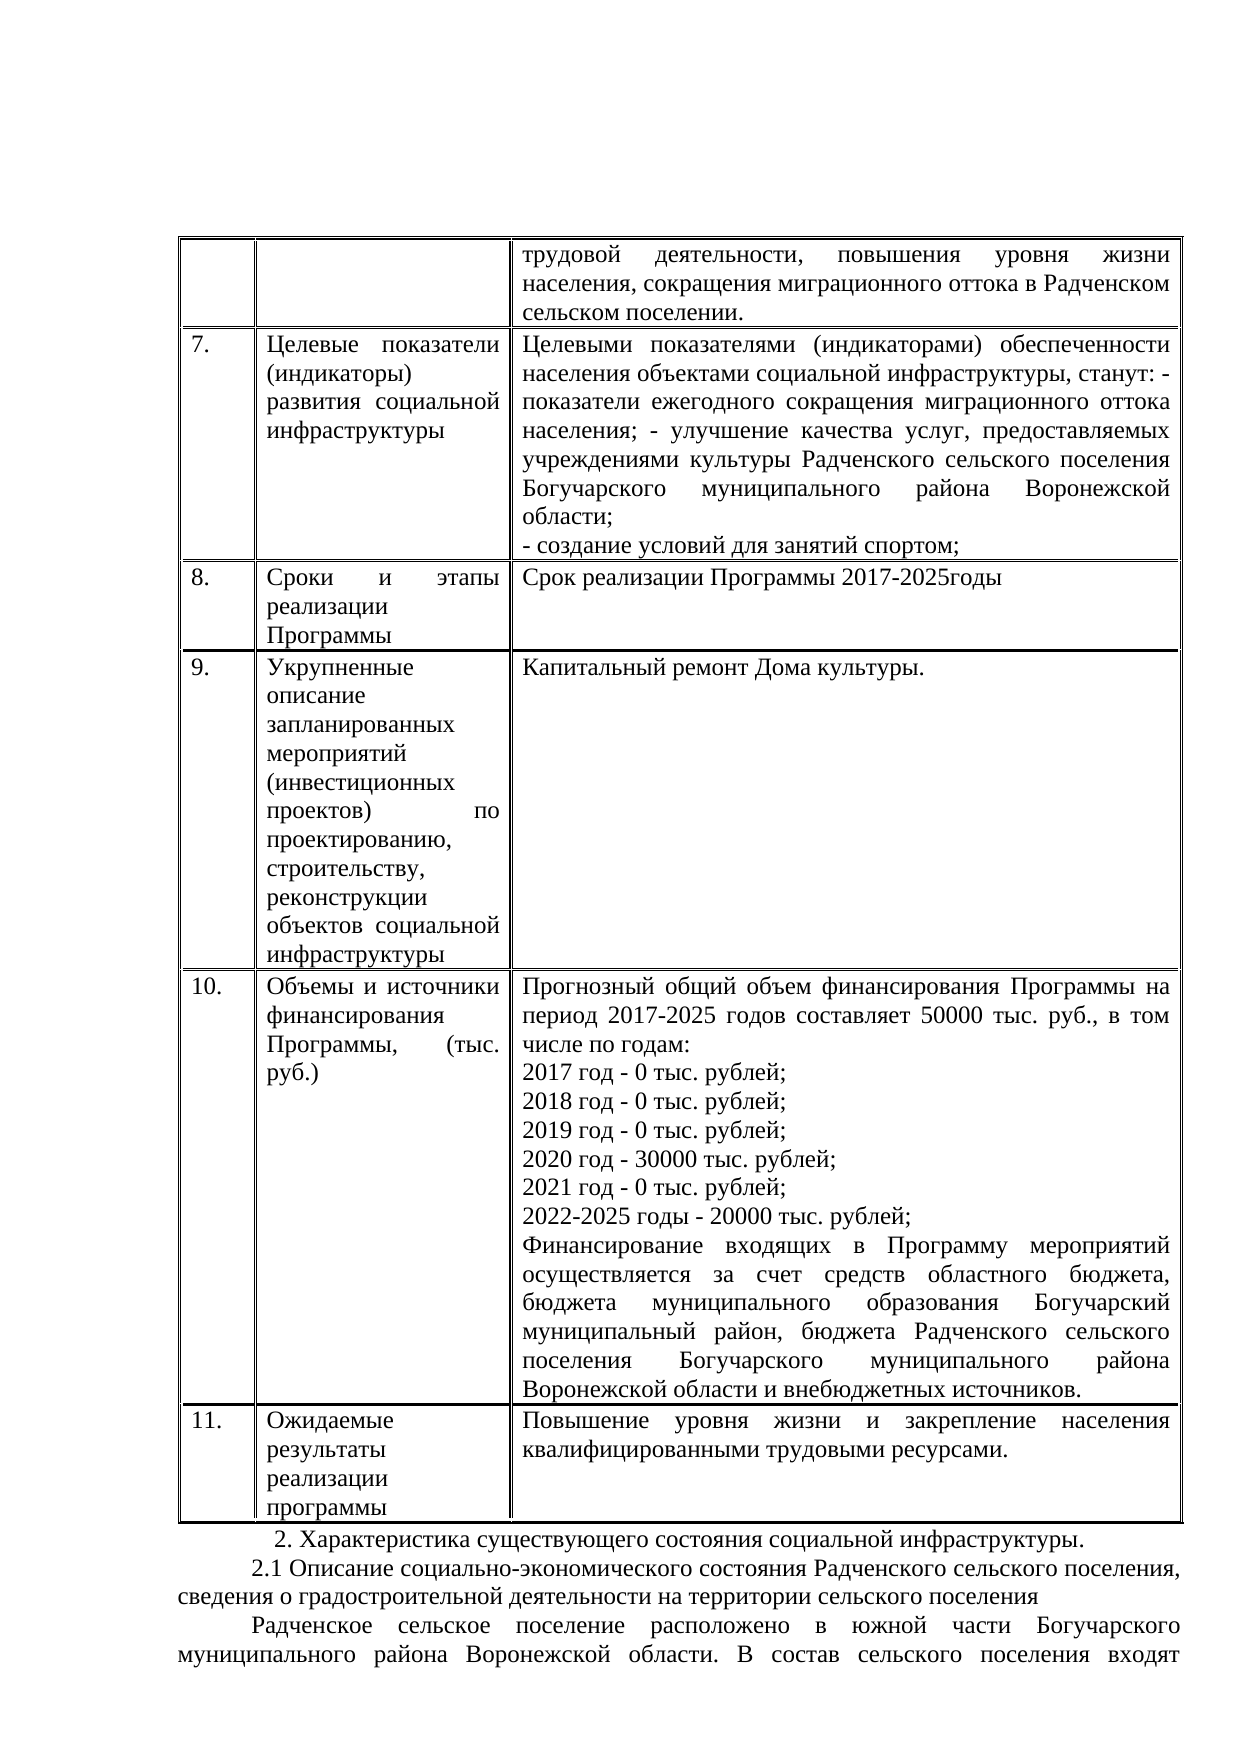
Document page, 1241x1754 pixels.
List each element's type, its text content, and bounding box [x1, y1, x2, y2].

table_cell Срок реализации Программы 2017-2025годы [513, 559, 1180, 648]
text 2. Характеристика существующего состояния социальной инфраструктуры. [177, 1524, 1181, 1553]
table_cell 6. [181, 240, 255, 326]
table_cell 7. [181, 326, 254, 559]
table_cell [511, 239, 1180, 326]
text 2.1 Описание социально-экономического состояния Радченского сельского поселения, сведения о градостроительной деятельности на территории сельского поселения [177, 1553, 1181, 1610]
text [177, 1610, 1181, 1668]
table_cell Прогнозный общий объем финансирования Программы на период 2017-2025 годов составляет 50000 тыс. руб., в том числе по годам: 2017 год - 0 тыс. рублей; 2018 год - 0 тыс. рублей; 2019 год - 0 тыс. рублей; 2020 год - 30000 тыс. рублей; 2021 год - 0 тыс. рублей; 2022-2025 годы - 20000 тыс. рублей; Финансирование входящих в Программу мероприятий осуществляется за счет средств областного бюджета, бюджета муниципального образования Богучарский муниципальный район, бюджета Радченского сельского поселения Богучарского муниципального района Воронежской области и внебюджетных источников. [513, 968, 1180, 1402]
table_cell 10. [181, 968, 254, 1402]
table_cell Капитальный ремонт Дома культуры. [513, 649, 1182, 968]
table_cell 11. [180, 1403, 255, 1521]
table_cell 9. [180, 649, 254, 968]
table_cell Объемы и источники финансирования Программы, (тыс. руб.) [257, 971, 509, 1402]
table_cell Задачи Программы [255, 237, 511, 326]
table_cell 8. [181, 559, 254, 648]
table_cell Укрупненные описание запланированных мероприятий (инвестиционных проектов) по проектированию, строительству, реконструкции объектов социальной инфраструктуры [257, 652, 509, 968]
table_cell Сроки и этапы реализации Программы [257, 562, 509, 648]
table_cell Целевые показатели (индикаторы) развития социальной инфраструктуры [257, 329, 509, 559]
table_cell Повышение уровня жизни и закрепление населения квалифицированными трудовыми ресурсами. [511, 1403, 1182, 1521]
table_cell Ожидаемые результаты реализации программы [255, 1403, 511, 1521]
table_cell Целевыми показателями (индикаторами) обеспеченности населения объектами социальной инфраструктуры, станут: - показатели ежегодного сокращения миграционного оттока населения; - улучшение качества услуг, предоставляемых учреждениями культуры Радченского сельского поселения Богучарского муниципального района Воронежской области; - создание условий для занятий спортом; [513, 326, 1180, 559]
